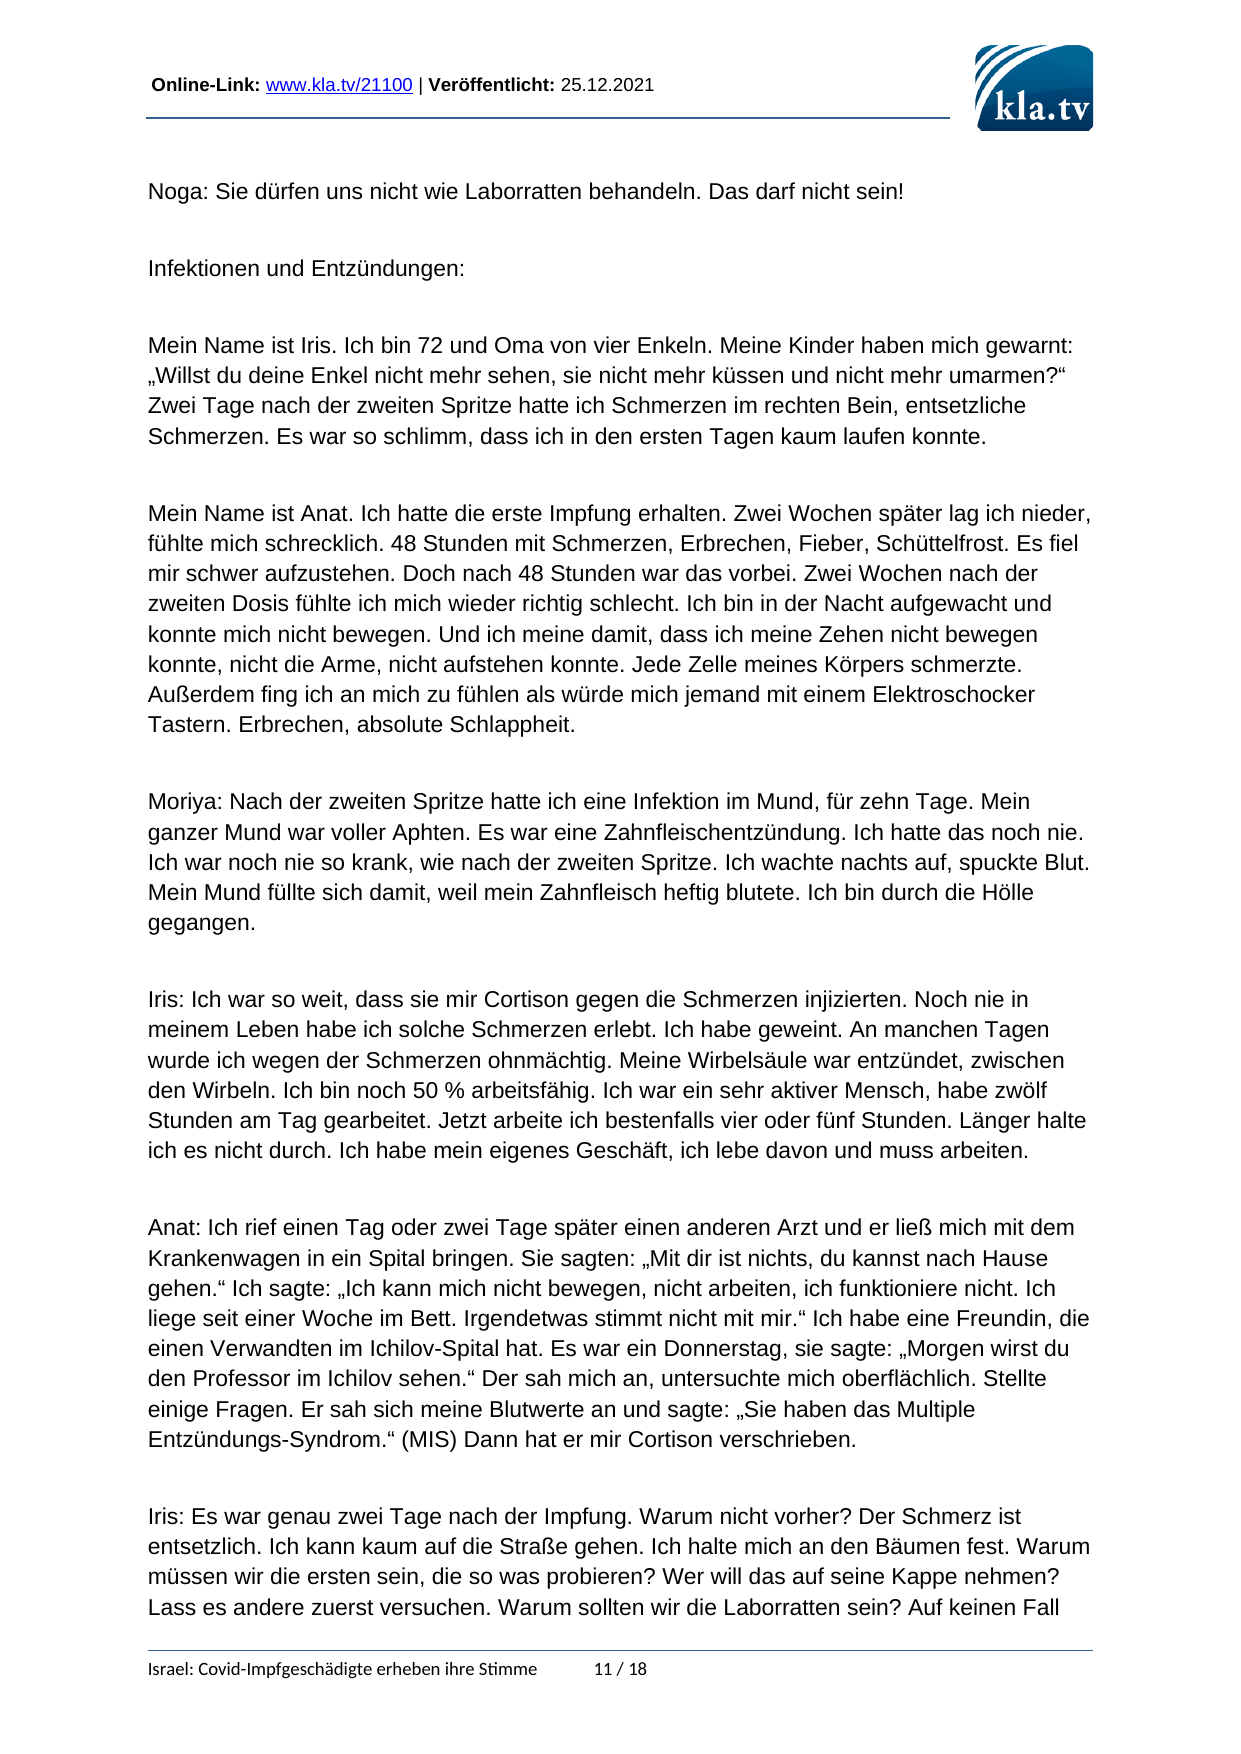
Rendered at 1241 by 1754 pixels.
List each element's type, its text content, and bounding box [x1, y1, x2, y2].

text Iris: Ich war so weit, dass sie mir Cortison gegen die Schmerzen injizierten. Noch nie in meinem Leben habe ich solche Schmerzen erlebt. Ich habe geweint. An manchen Tagen wurde ich wegen der Schmerzen ohnmächtig. Meine Wirbelsäule war entzündet, zwischen den Wirbeln. Ich bin noch 50 % arbeitsfähig. Ich war ein sehr aktiver Mensch, habe zwölf Stunden am Tag gearbeitet. Jetzt arbeite ich bestenfalls vier oder fünf Stunden. Länger halte ich es nicht durch. Ich habe mein eigenes Geschäft, ich lebe davon und muss arbeiten. [148, 956, 1093, 1163]
text Infektionen und Entzündungen: [148, 225, 1093, 281]
text Mein Name ist Iris. Ich bin 72 und Oma von vier Enkeln. Meine Kinder haben mich gewarnt: „Willst du deine Enkel nicht mehr sehen, sie nicht mehr küssen und nicht mehr umarmen?“ Zwei Tage nach der zweiten Spritze hatte ich Schmerzen im rechten Bein, entsetzliche Schmerzen. Es war so schlimm, dass ich in den ersten Tagen kaum laufen konnte. [148, 302, 1093, 449]
text Anat: Ich rief einen Tag oder zwei Tage später einen anderen Arzt und er ließ mich mit dem Krankenwagen in ein Spital bringen. Sie sagten: „Mit dir ist nichts, du kannst nach Hause gehen.“ Ich sagte: „Ich kann mich nicht bewegen, nicht arbeiten, ich funktioniere nicht. Ich liege seit einer Woche im Bett. Irgendetwas stimmt nicht mit mir.“ Ich habe eine Freundin, die einen Verwandten im Ichilov-Spital hat. Es war ein Donnerstag, sie sagte: „Morgen wirst du den Professor im Ichilov sehen.“ Der sah mich an, untersuchte mich oberflächlich. Stellte einige Fragen. Er sah sich meine Blutwerte an und sagte: „Sie haben das Multiple Entzündungs-Syndrom.“ (MIS) Dann hat er mir Cortison verschrieben. [148, 1184, 1093, 1452]
text Noga: Sie dürfen uns nicht wie Laborratten behandeln. Das darf nicht sein! [148, 148, 1093, 204]
text Mein Name ist Anat. Ich hatte die erste Impfung erhalten. Zwei Wochen später lag ich nieder, fühlte mich schrecklich. 48 Stunden mit Schmerzen, Erbrechen, Fieber, Schüttelfrost. Es fiel mir schwer aufzustehen. Doch nach 48 Stunden war das vorbei. Zwei Wochen nach der zweiten Dosis fühlte ich mich wieder richtig schlecht. Ich bin in der Nacht aufgewacht und konnte mich nicht bewegen. Und ich meine damit, dass ich meine Zehen nicht bewegen konnte, nicht die Arme, nicht aufstehen konnte. Jede Zelle meines Körpers schmerzte. Außerdem fing ich an mich zu fühlen als würde mich jemand mit einem Elektroschocker Tastern. Erbrechen, absolute Schlappheit. [148, 469, 1093, 737]
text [148, 1473, 1093, 1620]
text Moriya: Nach der zweiten Spritze hatte ich eine Infektion im Mund, für zehn Tage. Mein ganzer Mund war voller Aphten. Es war eine Zahnfleischentzündung. Ich hatte das noch nie. Ich war noch nie so krank, wie nach der zweiten Spritze. Ich wachte nachts auf, spuckte Blut. Mein Mund füllte sich damit, weil mein Zahnfleisch heftig blutete. Ich bin durch die Hölle gegangen. [148, 758, 1093, 935]
